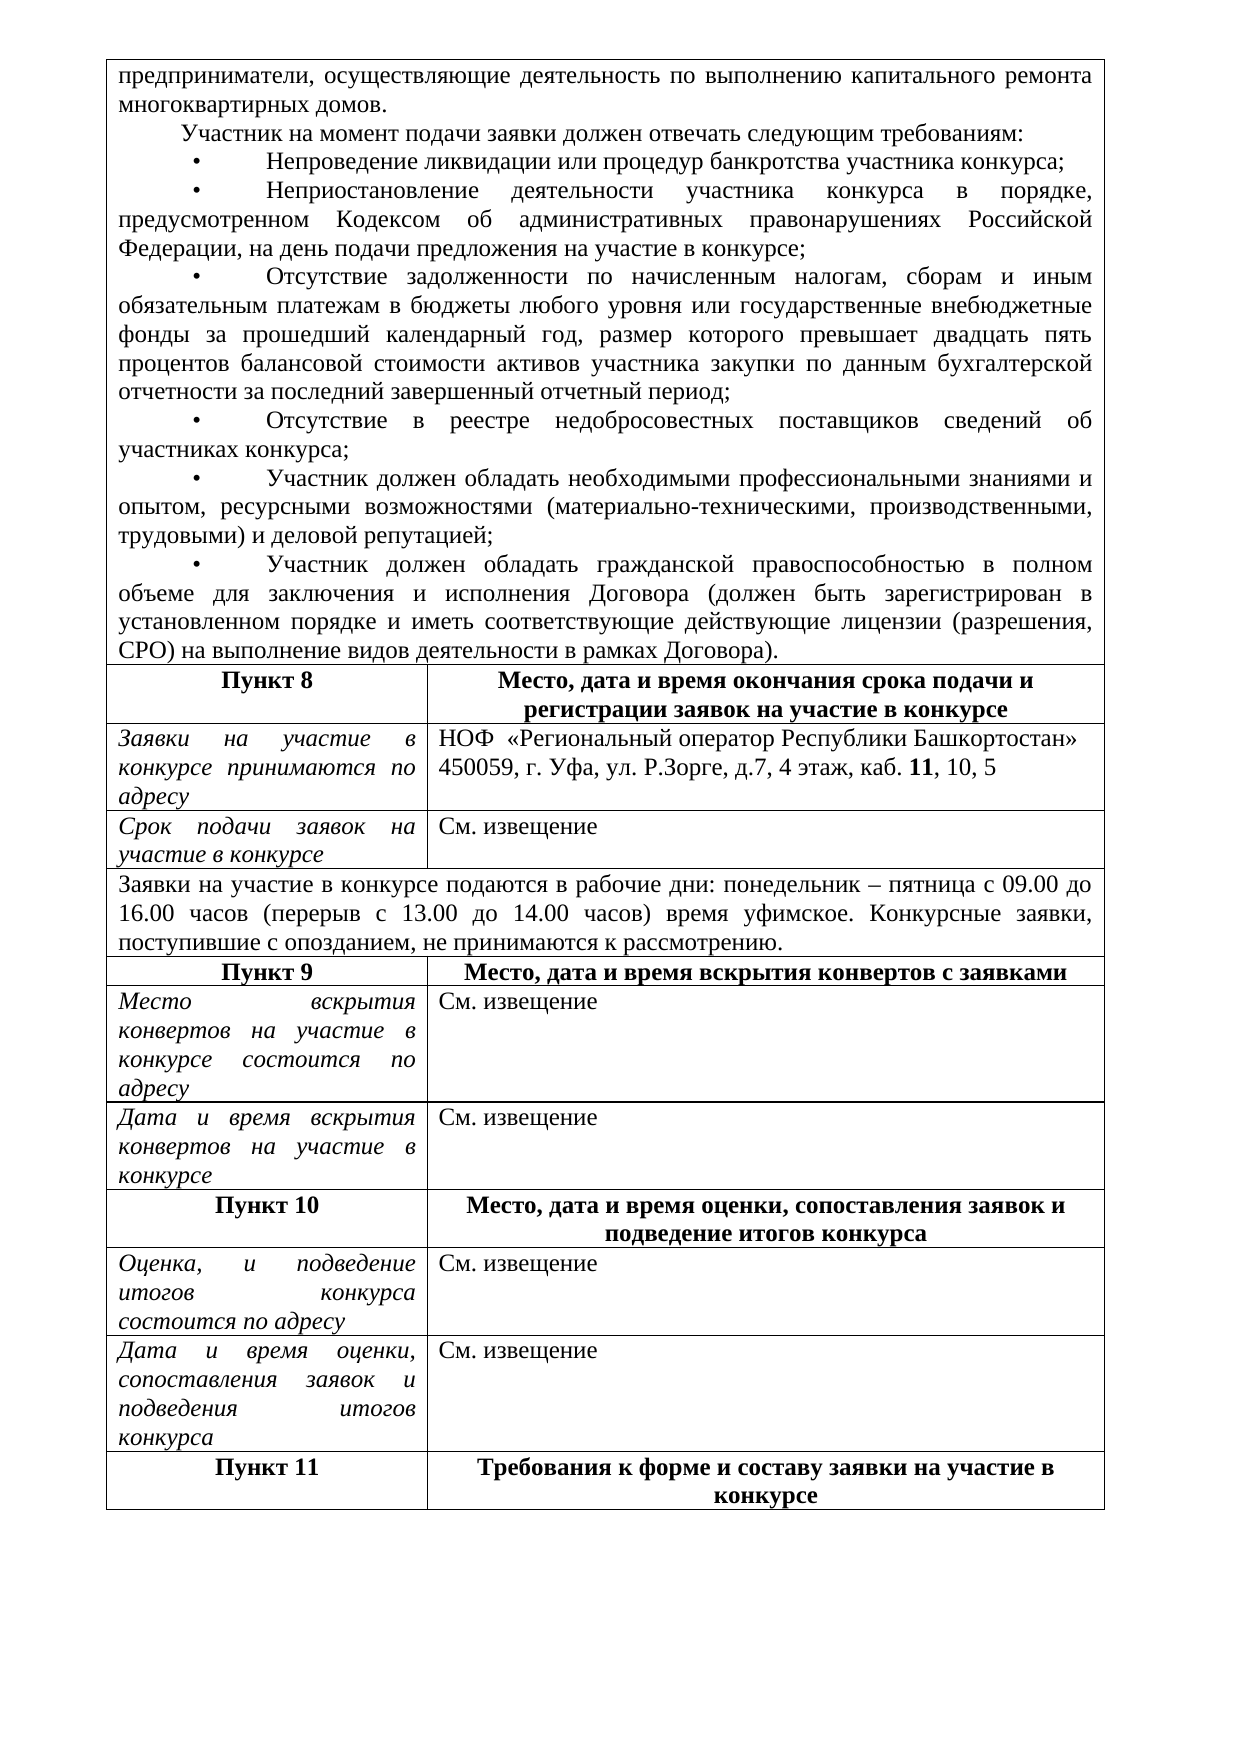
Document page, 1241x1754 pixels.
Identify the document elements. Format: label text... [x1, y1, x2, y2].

table_cell См. извещение [428, 811, 1104, 868]
table_cell См. извещение [428, 1336, 1104, 1451]
table_cell Пункт 9 [107, 957, 427, 985]
table_cell Оценка, и подведение итогов конкурса состоится по адресу [107, 1248, 427, 1334]
table_cell Cрок подачи заявок на участие в конкурсе [107, 811, 427, 868]
table_cell Место, дата и время оценки, сопоставления заявок и подведение итогов конкурса [428, 1190, 1104, 1247]
table_cell См. извещение [428, 1248, 1104, 1334]
table_cell Дата и время вскрытия конвертов на участие в конкурсе [107, 1103, 427, 1189]
table_cell Место, дата и время окончания срока подачи и регистрации заявок на участие в конкурсе [428, 665, 1104, 722]
table_cell Пункт 11 [107, 1452, 427, 1509]
table_cell Заявки на участие в конкурсе принимаются по адресу [107, 724, 427, 810]
table_cell Место, дата и время вскрытия конвертов с заявками [428, 957, 1104, 985]
table_cell Пункт 10 [107, 1190, 427, 1247]
table_cell См. извещение [428, 986, 1104, 1101]
table_cell Дата и время оценки, сопоставления заявок и подведения итогов конкурса [107, 1336, 427, 1451]
table_cell Требования к форме и составу заявки на участие в конкурсе [428, 1452, 1104, 1509]
table_cell Пункт 8 [107, 665, 427, 722]
table_cell См. извещение [428, 1103, 1104, 1189]
table_cell НОФ «Региональный оператор Республики Башкортостан» 450059, г. Уфа, ул. Р.Зорге, д.7, 4 этаж, каб. 11, 10, 5 [428, 724, 1104, 810]
table_cell Заявки на участие в конкурсе подаются в рабочие дни: понедельник – пятница с 09.00 до 16.00 часов (перерыв с 13.00 до 14.00 часов) время уфимское. Конкурсные заявки, поступившие с опозданием, не принимаются к рассмотрению. [107, 869, 1104, 956]
table_cell Место вскрытия конвертов на участие в конкурсе состоится по адресу [107, 986, 427, 1101]
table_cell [107, 60, 1104, 664]
